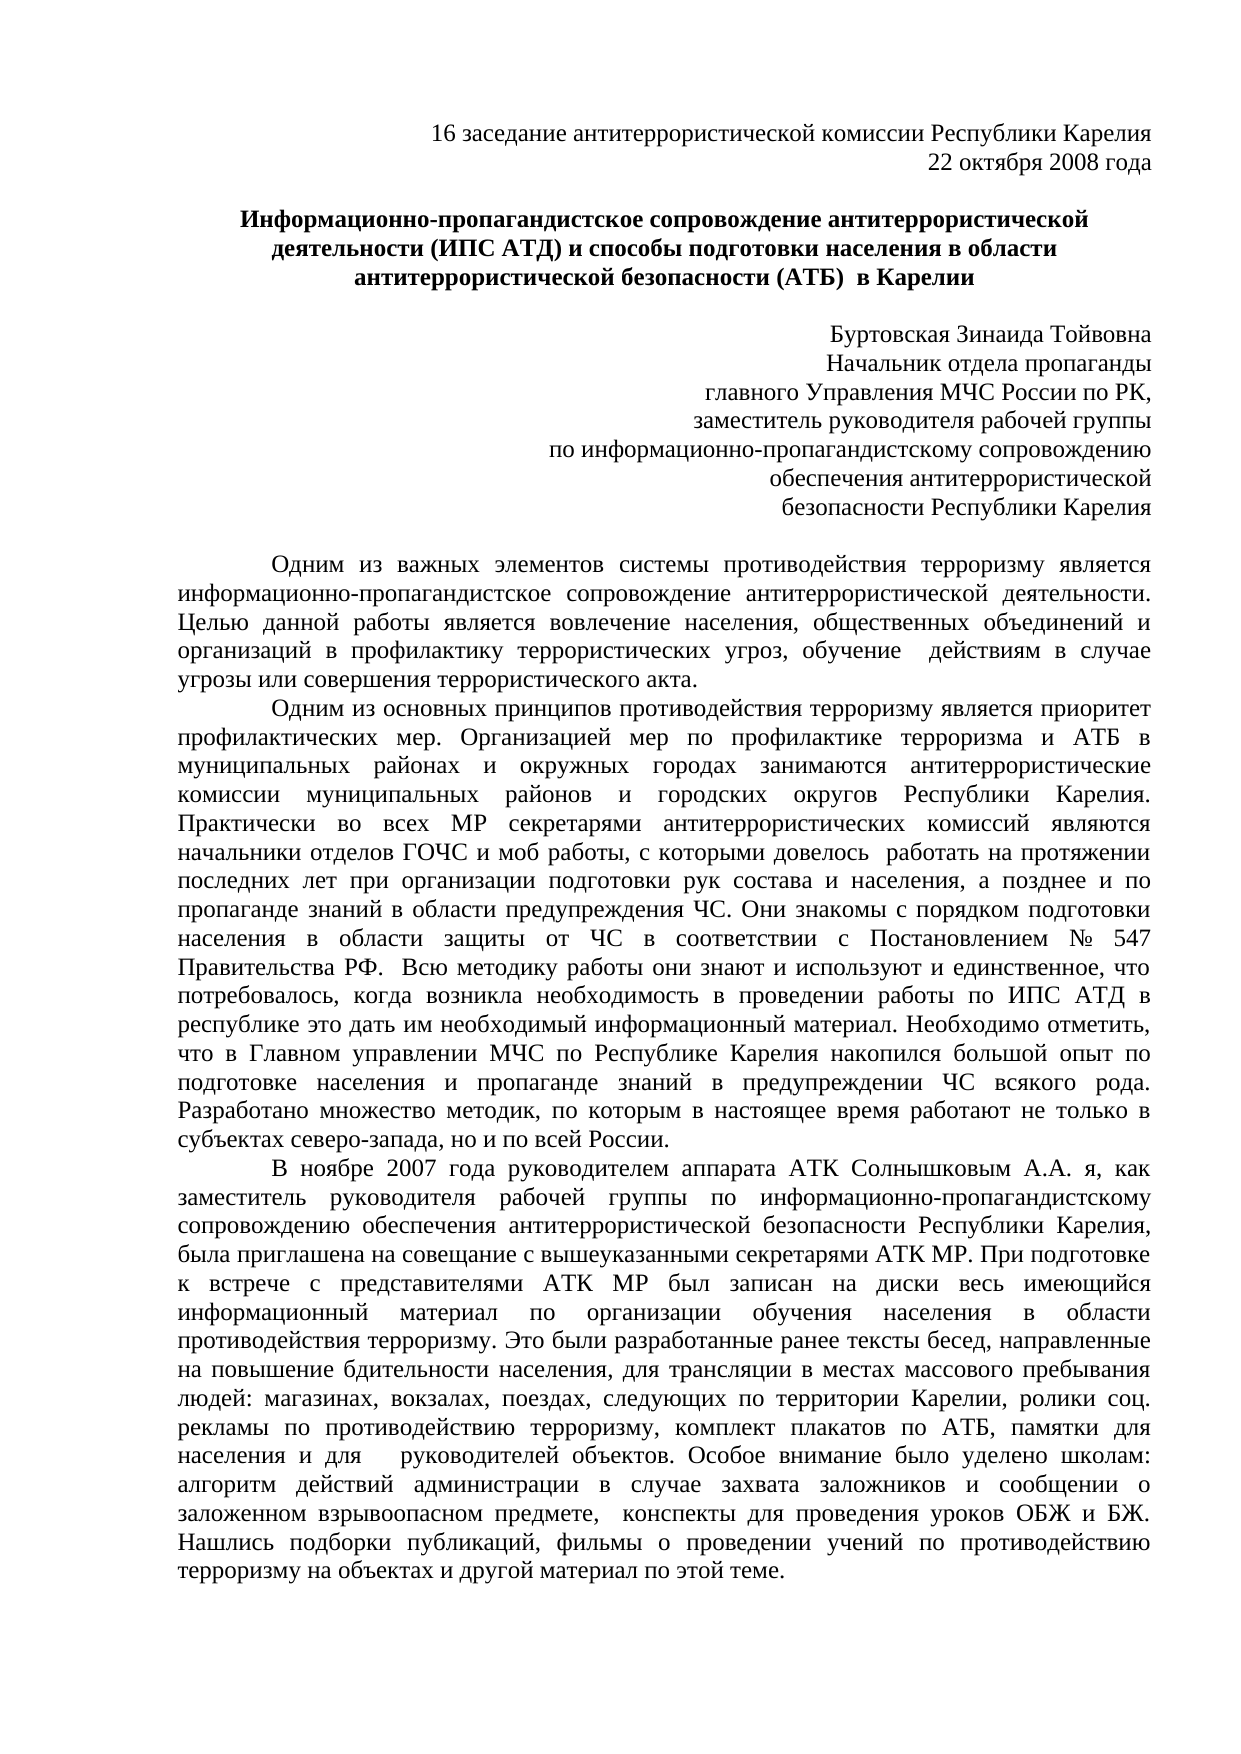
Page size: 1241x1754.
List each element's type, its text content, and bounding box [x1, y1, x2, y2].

text Одним из основных принципов противодействия терроризму является приоритет профилактических мер. Организацией мер по профилактике терроризма и АТБ в муниципальных районах и окружных городах занимаются антитеррористические комиссии муниципальных районов и городских округов Республики Карелия. Практически во всех МР секретарями антитеррористических комиссий являются начальники отделов ГОЧС и моб работы, с которыми довелось работать на протяжении последних лет при организации подготовки рук состава и населения, а позднее и по пропаганде знаний в области предупреждения ЧС. Они знакомы с порядком подготовки населения в области защиты от ЧС в соответствии с Постановлением № 547 Правительства РФ. Всю методику работы они знают и используют и единственное, что потребовалось, когда возникла необходимость в проведении работы по ИПС АТД в республике это дать им необходимый информационный материал. Необходимо отметить, что в Главном управлении МЧС по Республике Карелия накопился большой опыт по подготовке населения и пропаганде знаний в предупреждении ЧС всякого рода. Разработано множество методик, по которым в настоящее время работают не только в субъектах северо-запада, но и по всей России. [177, 693, 1152, 1153]
text Начальник отдела пропаганды [177, 348, 1152, 377]
text обеспечения антитеррористической [177, 463, 1152, 492]
text 16 заседание антитеррористической комиссии Республики Карелия [177, 118, 1152, 147]
text по информационно-пропагандистскому сопровождению [177, 434, 1152, 463]
text заместитель руководителя рабочей группы [177, 406, 1152, 434]
text В ноябре 2007 года руководителем аппарата АТК Солнышковым А.А. я, как заместитель руководителя рабочей группы по информационно-пропагандистскому сопровождению обеспечения антитеррористической безопасности Республики Карелия, была приглашена на совещание с вышеуказанными секретарями АТК МР. При подготовке к встрече с представителями АТК МР был записан на диски весь имеющийся информационный материал по организации обучения населения в области противодействия терроризму. Это были разработанные ранее тексты бесед, направленные на повышение бдительности населения, для трансляции в местах массового пребывания людей: магазинах, вокзалах, поездах, следующих по территории Карелии, ролики соц. рекламы по противодействию терроризму, комплект плакатов по АТБ, памятки для населения и для руководителей объектов. Особое внимание было уделено школам: алгоритм действий администрации в случае захвата заложников и сообщении о заложенном взрывоопасном предмете, конспекты для проведения уроков ОБЖ и БЖ. Нашлись подборки публикаций, фильмы о проведении учений по противодействию терроризму на объектах и другой материал по этой теме. [177, 1153, 1152, 1584]
text Одним из важных элементов системы противодействия терроризму является информационно-пропагандистское сопровождение антитеррористической деятельности. Целью данной работы является вовлечение населения, общественных объединений и организаций в профилактику террористических угроз, обучение действиям в случае угрозы или совершения террористического акта. [177, 549, 1152, 693]
text Информационно-пропагандистское сопровождение антитеррористической деятельности (ИПС АТД) и способы подготовки населения в области антитеррористической безопасности (АТБ) в Карелии [177, 204, 1152, 291]
text 22 октября 2008 года [177, 147, 1152, 176]
text Буртовская Зинаида Тойвовна [177, 319, 1152, 348]
text главного Управления МЧС России по РК, [177, 377, 1152, 406]
text безопасности Республики Карелия [177, 492, 1152, 521]
